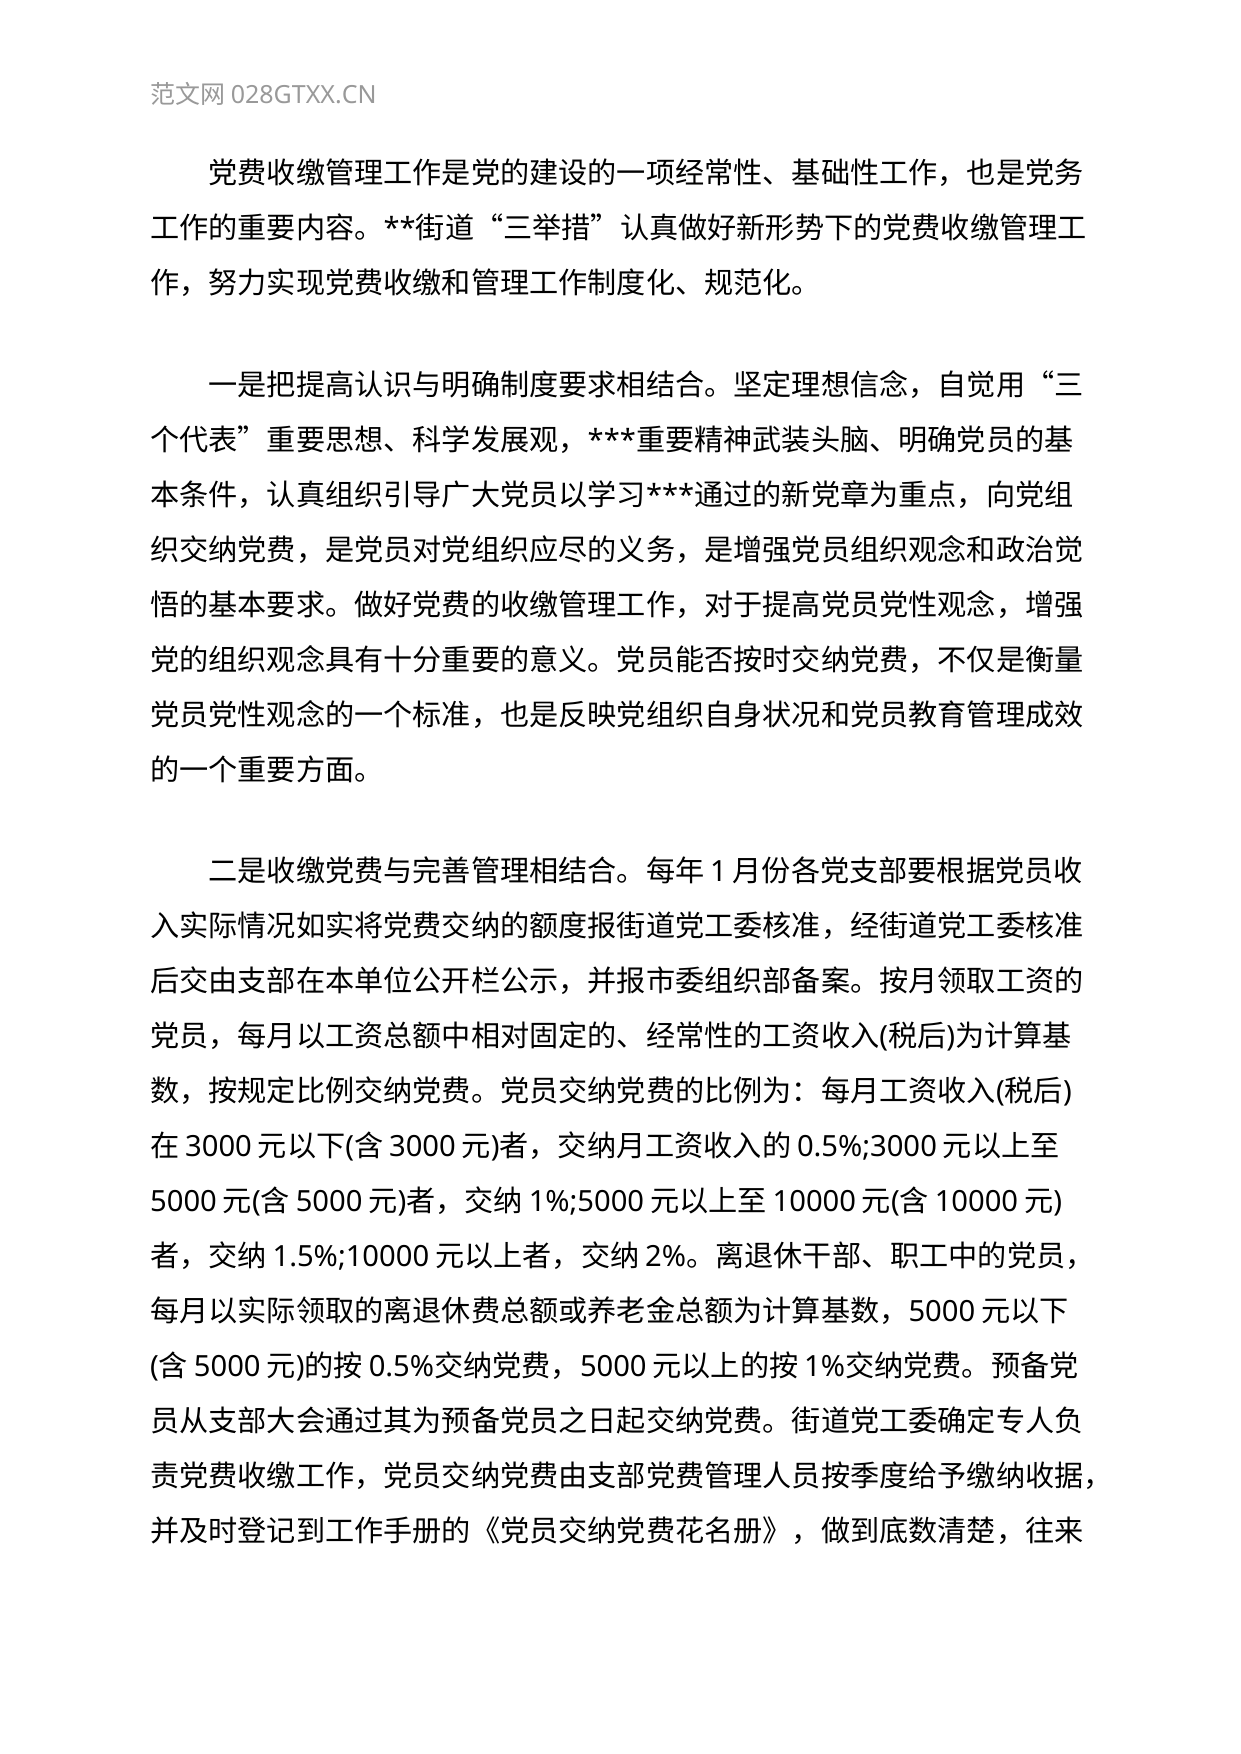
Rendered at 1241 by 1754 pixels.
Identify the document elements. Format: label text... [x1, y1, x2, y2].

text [150, 848, 1090, 1550]
text 党费收缴管理工作是党的建设的一项经常性、基础性工作，也是党务工作的重要内容。**街道“三举措”认真做好新形势下的党费收缴管理工作，努力实现党费收缴和管理工作制度化、规范化。 [150, 150, 1090, 302]
text 一是把提高认识与明确制度要求相结合。坚定理想信念，自觉用“三个代表”重要思想、科学发展观，***重要精神武装头脑、明确党员的基本条件，认真组织引导广大党员以学习***通过的新党章为重点，向党组织交纳党费，是党员对党组织应尽的义务，是增强党员组织观念和政治觉悟的基本要求。做好党费的收缴管理工作，对于提高党员党性观念，增强党的组织观念具有十分重要的意义。党员能否按时交纳党费，不仅是衡量党员党性观念的一个标准，也是反映党组织自身状况和党员教育管理成效的一个重要方面。 [150, 362, 1090, 788]
